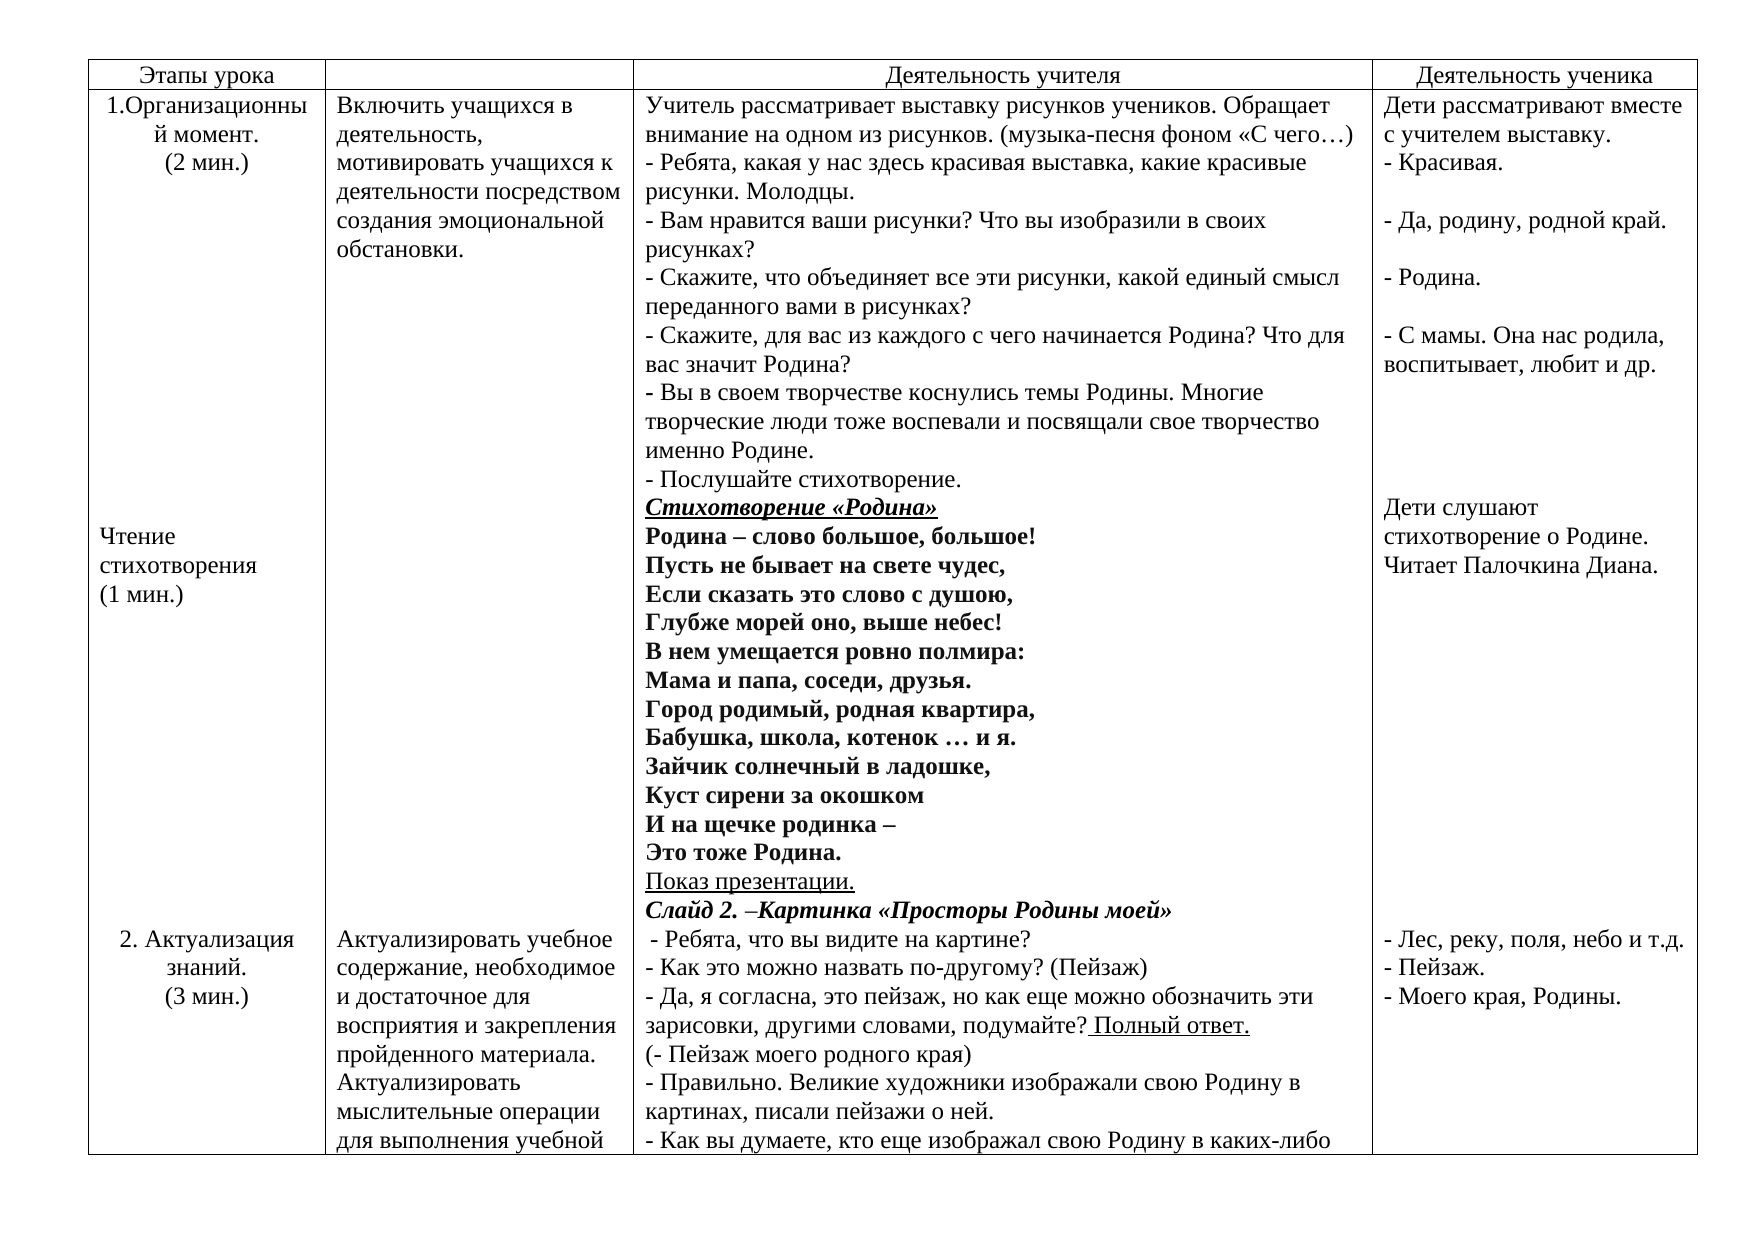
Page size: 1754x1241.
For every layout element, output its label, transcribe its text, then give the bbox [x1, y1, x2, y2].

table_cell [1373, 90, 1697, 1154]
table_header Деятельность учителя [634, 60, 1372, 89]
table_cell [326, 90, 633, 1154]
table_header [326, 60, 633, 89]
table_header Деятельность ученика [1373, 60, 1697, 89]
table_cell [89, 90, 325, 1154]
table_header Этапы урока [89, 60, 325, 89]
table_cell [634, 90, 1372, 1154]
